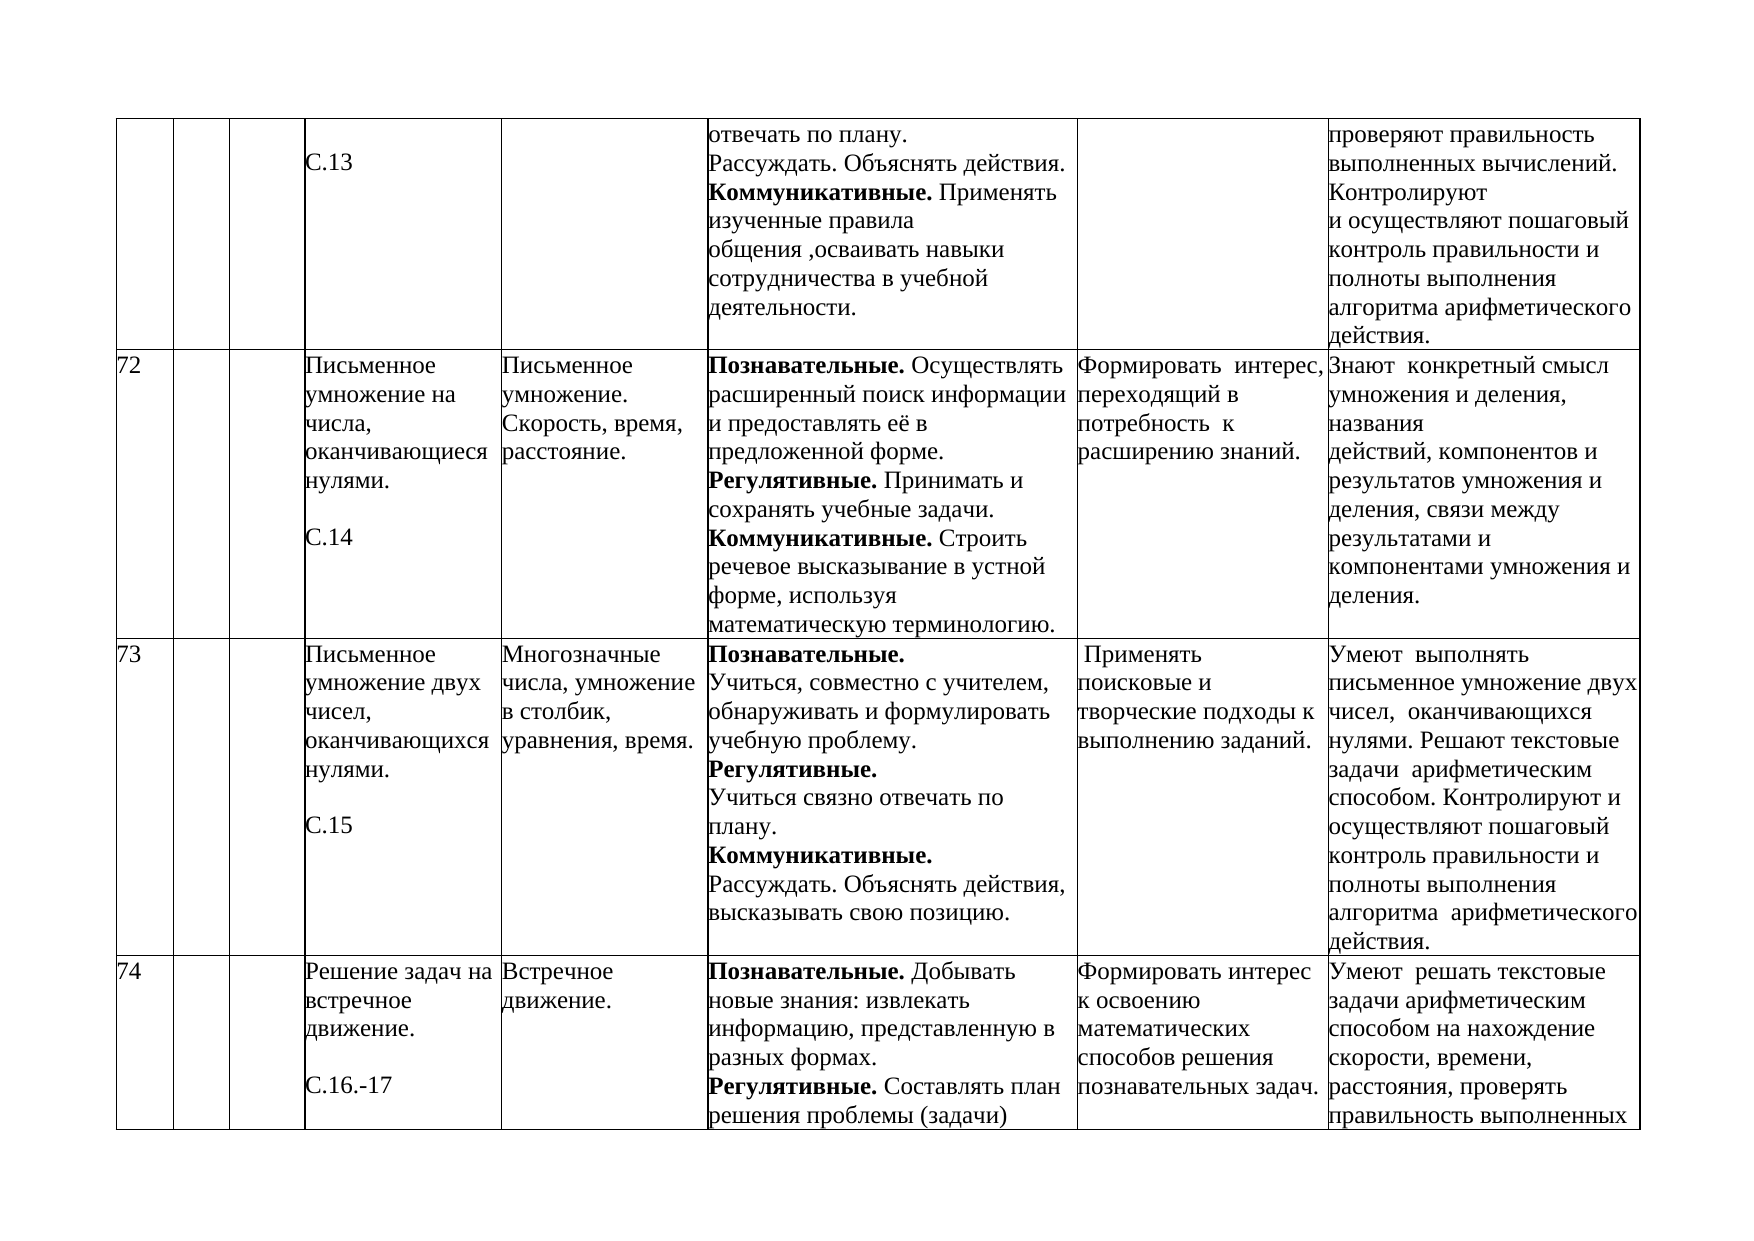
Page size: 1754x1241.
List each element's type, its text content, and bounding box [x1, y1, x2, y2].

table_cell Знают конкретный смысл умножения и деления, названия действий, компонентов и результатов умножения и деления, связи между результатами и компонентами умножения и деления. [1329, 350, 1639, 638]
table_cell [306, 956, 501, 1128]
table_cell [174, 639, 229, 955]
table_cell Познавательные. Осуществлять расширенный поиск информации и предоставлять её в предложенной форме. Регулятивные. Принимать и сохранять учебные задачи. Коммуникативные. Строить речевое высказывание в устной форме, используя математическую терминологию. [709, 350, 1077, 638]
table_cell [1329, 956, 1639, 1128]
table_cell Формировать интерес, переходящий в потребность к расширению знаний. [1078, 350, 1328, 638]
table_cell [1078, 956, 1328, 1128]
table_cell [230, 956, 304, 1128]
table_cell Познавательные. Учиться, совместно с учителем, обнаруживать и формулировать учебную проблему. Регулятивные. Учиться связно отвечать по плану. Коммуникативные. Рассуждать. Объяснять действия, высказывать свою позицию. [709, 639, 1077, 955]
table_cell 73 [117, 639, 173, 955]
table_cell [709, 956, 1077, 1128]
table_cell Многозначные числа, умножение в столбик, уравнения, время. [502, 639, 707, 955]
table_cell [174, 350, 229, 638]
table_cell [502, 119, 707, 349]
table_cell Письменное умножение на числа, оканчивающиеся нулями. С.14 [306, 350, 501, 638]
table_cell [230, 639, 304, 955]
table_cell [1329, 119, 1639, 349]
table_cell [230, 350, 304, 638]
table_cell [709, 119, 1077, 349]
table_cell Письменное умножение двух чисел, оканчивающихся нулями. С.15 [306, 639, 501, 955]
table_cell Умеют выполнять письменное умножение двух чисел, оканчивающихся нулями. Решают текстовые задачи арифметическим способом. Контролируют и осуществляют пошаговый контроль правильности и полноты выполнения алгоритма арифметического действия. [1329, 639, 1639, 955]
table_cell 71 [117, 119, 173, 349]
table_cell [306, 119, 501, 349]
table_cell 72 [117, 350, 173, 638]
table_cell Встречное движение. [502, 956, 707, 1128]
table_cell Письменное умножение. Скорость, время, расстояние. [502, 350, 707, 638]
table_cell [174, 956, 229, 1128]
table_cell Применять поисковые и творческие подходы к выполнению заданий. [1078, 639, 1328, 955]
table_cell [174, 119, 229, 349]
table_cell 74 [117, 956, 173, 1128]
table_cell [1078, 119, 1328, 349]
table_cell [230, 119, 304, 349]
